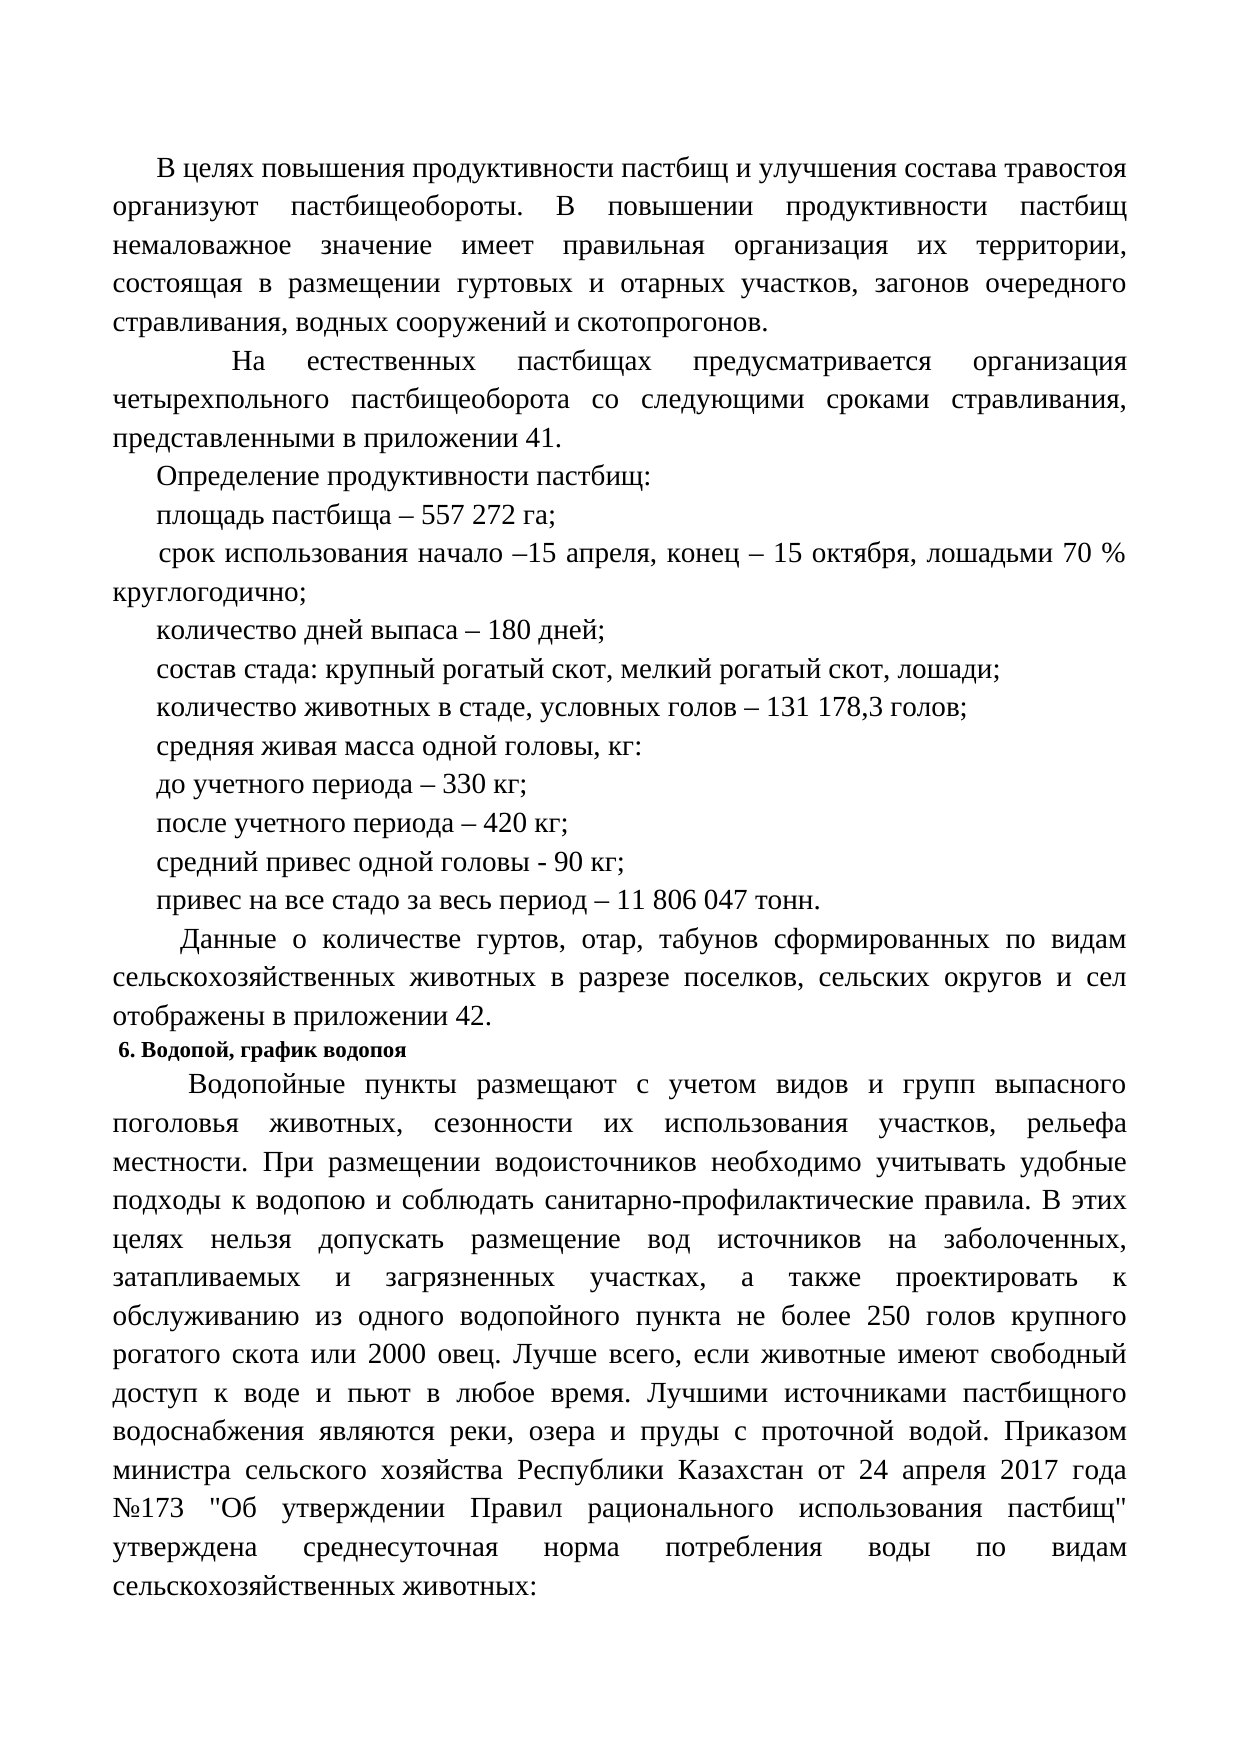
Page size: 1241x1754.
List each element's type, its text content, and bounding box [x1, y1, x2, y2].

text количество животных в стаде, условных голов – 131 178,3 голов; [112, 689, 1128, 723]
text средний привес одной головы - 90 кг; [112, 844, 1128, 877]
text состав стада: крупный рогатый скот, мелкий рогатый скот, лошади; [112, 651, 1128, 684]
text Определение продуктивности пастбищ: [112, 458, 1128, 492]
text срок использования начало –15 апреля, конец – 15 октября, лошадьми 70 % круглогодично; [112, 535, 1128, 607]
text площадь пастбища – 557 272 га; [112, 497, 1128, 530]
text привес на все стадо за весь период – 11 806 047 тонн. [112, 882, 1128, 916]
text В целях повышения продуктивности пастбищ и улучшения состава травостоя организуют пастбищеобороты. В повышении продуктивности пастбищ немаловажное значение имеет правильная организация их территории, состоящая в размещении гуртовых и отарных участков, загонов очередного стравливания, водных сооружений и скотопрогонов. [112, 150, 1128, 338]
text средняя живая масса одной головы, кг: [112, 728, 1128, 762]
text количество дней выпаса – 180 дней; [112, 612, 1128, 646]
text после учетного периода – 420 кг; [112, 805, 1128, 839]
text Данные о количестве гуртов, отар, табунов сформированных по видам сельскохозяйственных животных в разрезе поселков, сельских округов и сел отображены в приложении 42. [112, 921, 1128, 1031]
text 6. Водопой, график водопоя [112, 1036, 1128, 1063]
text Водопойные пункты размещают с учетом видов и групп выпасного поголовья животных, сезонности их использования участков, рельефа местности. При размещении водоисточников необходимо учитывать удобные подходы к водопою и соблюдать санитарно-профилактические правила. В этих целях нельзя допускать размещение вод источников на заболоченных, затапливаемых и загрязненных участках, а также проектировать к обслуживанию из одного водопойного пункта не более 250 голов крупного рогатого скота или 2000 овец. Лучше всего, если животные имеют свободный доступ к воде и пьют в любое время. Лучшими источниками пастбищного водоснабжения являются реки, озера и пруды с проточной водой. Приказом министра сельского хозяйства Республики Казахстан от 24 апреля 2017 года №173 "Об утверждении Правил рационального использования пастбищ" утверждена среднесуточная норма потребления воды по видам сельскохозяйственных животных: [112, 1067, 1128, 1601]
text На естественных пастбищах предусматривается организация четырехпольного пастбищеоборота со следующими сроками стравливания, представленными в приложении 41. [112, 343, 1128, 453]
text до учетного периода – 330 кг; [112, 767, 1128, 800]
